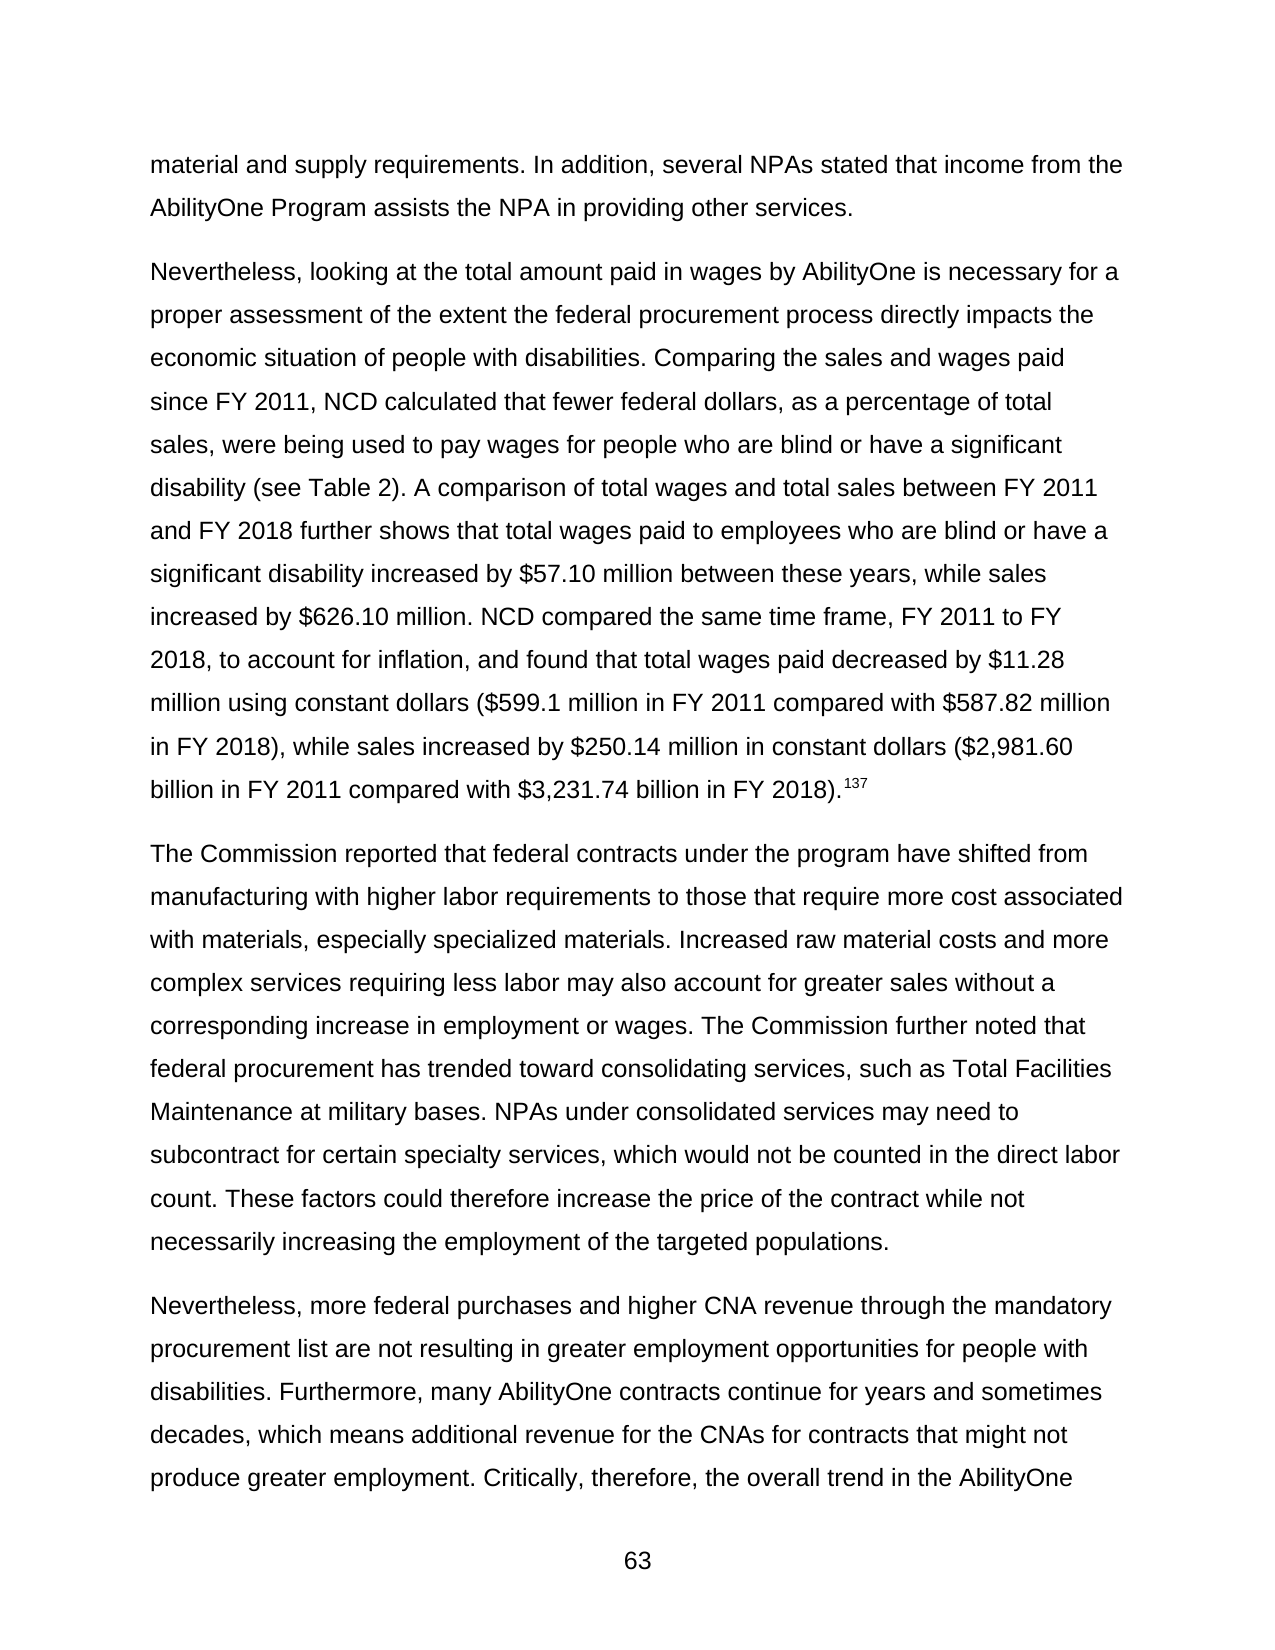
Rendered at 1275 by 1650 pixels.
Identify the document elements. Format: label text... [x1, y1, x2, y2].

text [150, 1291, 1125, 1492]
text Nevertheless, looking at the total amount paid in wages by AbilityOne is necessary for a proper assessment of the extent the federal procurement process directly impacts the economic situation of people with disabilities. Comparing the sales and wages paid since FY 2011, NCD calculated that fewer federal dollars, as a percentage of total sales, were being used to pay wages for people who are blind or have a significant disability (see Table 2). A comparison of total wages and total sales between FY 2011 and FY 2018 further shows that total wages paid to employees who are blind or have a significant disability increased by $57.10 million between these years, while sales increased by $626.10 million. NCD compared the same time frame, FY 2011 to FY 2018, to account for inflation, and found that total wages paid decreased by $11.28 million using constant dollars ($599.1 million in FY 2011 compared with $587.82 million in FY 2018), while sales increased by $250.14 million in constant dollars ($2,981.60 billion in FY 2011 compared with $3,231.74 billion in FY 2018). [150, 257, 1125, 803]
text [150, 150, 1125, 222]
text The Commission reported that federal contracts under the program have shifted from manufacturing with higher labor requirements to those that require more cost associated with materials, especially specialized materials. Increased raw material costs and more complex services requiring less labor may also account for greater sales without a corresponding increase in employment or wages. The Commission further noted that federal procurement has trended toward consolidating services, such as Total Facilities Maintenance at military bases. NPAs under consolidated services may need to subcontract for certain specialty services, which would not be counted in the direct labor count. These factors could therefore increase the price of the contract while not necessarily increasing the employment of the targeted populations. [150, 838, 1125, 1255]
